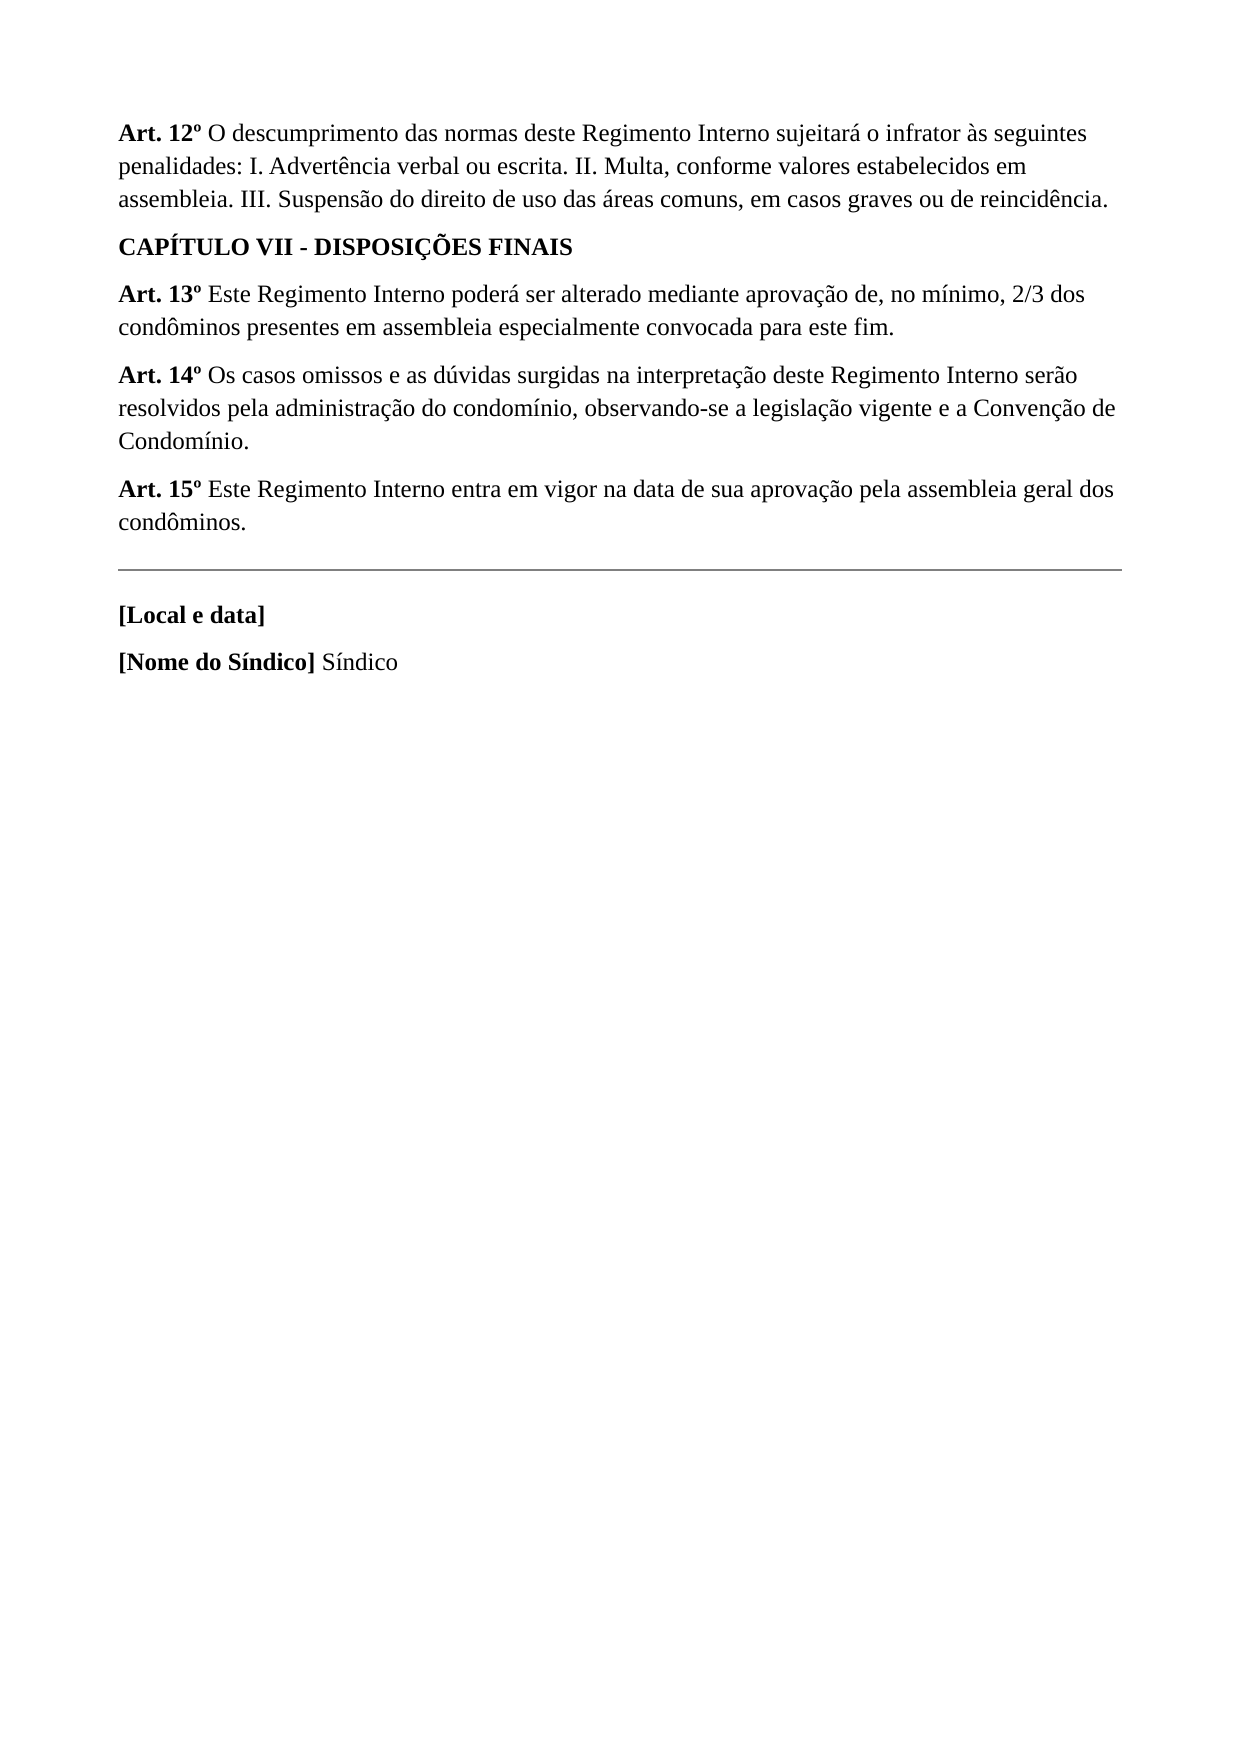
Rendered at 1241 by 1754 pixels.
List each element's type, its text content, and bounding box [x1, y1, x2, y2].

text Art. 13º Este Regimento Interno poderá ser alterado mediante aprovação de, no mínimo, 2/3 dos condôminos presentes em assembleia especialmente convocada para este fim. [118, 279, 1122, 341]
text Art. 12º O descumprimento das normas deste Regimento Interno sujeitará o infrator às seguintes penalidades: I. Advertência verbal ou escrita. II. Multa, conforme valores estabelecidos em assembleia. III. Suspensão do direito de uso das áreas comuns, em casos graves ou de reincidência. [118, 118, 1122, 213]
text Art. 14º Os casos omissos e as dúvidas surgidas na interpretação deste Regimento Interno serão resolvidos pela administração do condomínio, observando-se a legislação vigente e a Convenção de Condomínio. [118, 360, 1122, 455]
text [Nome do Síndico] Síndico [118, 647, 1122, 676]
text [Local e data] [118, 600, 1122, 628]
text CAPÍTULO VII - DISPOSIÇÕES FINAIS [118, 232, 1122, 261]
text Art. 15º Este Regimento Interno entra em vigor na data de sua aprovação pela assembleia geral dos condôminos. [118, 474, 1122, 535]
